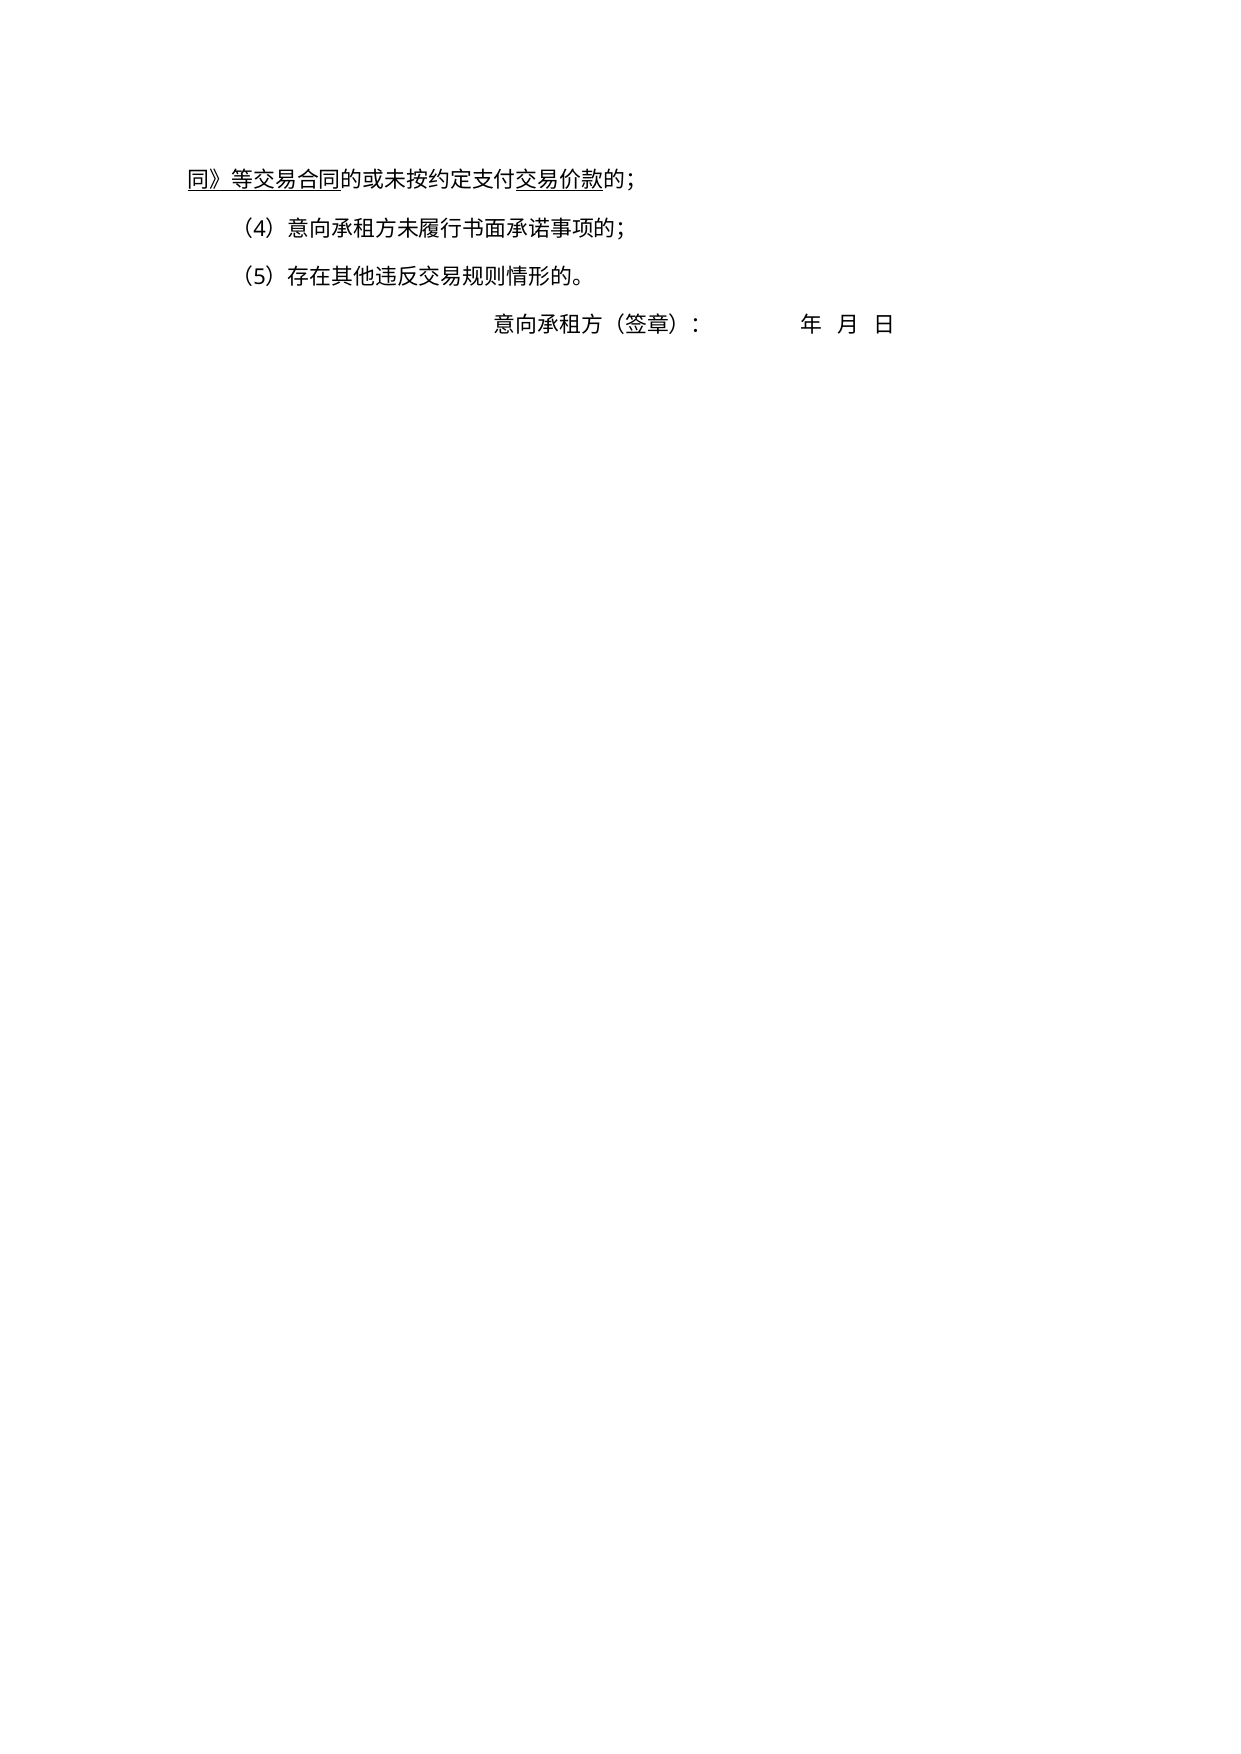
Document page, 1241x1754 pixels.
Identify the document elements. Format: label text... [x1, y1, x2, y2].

text 意向承租方（签章）： 年 月 日 [187, 307, 1053, 339]
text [187, 162, 1053, 194]
text （5）存在其他违反交易规则情形的。 [187, 259, 1053, 291]
text （4）意向承租方未履行书面承诺事项的； [187, 210, 1053, 243]
